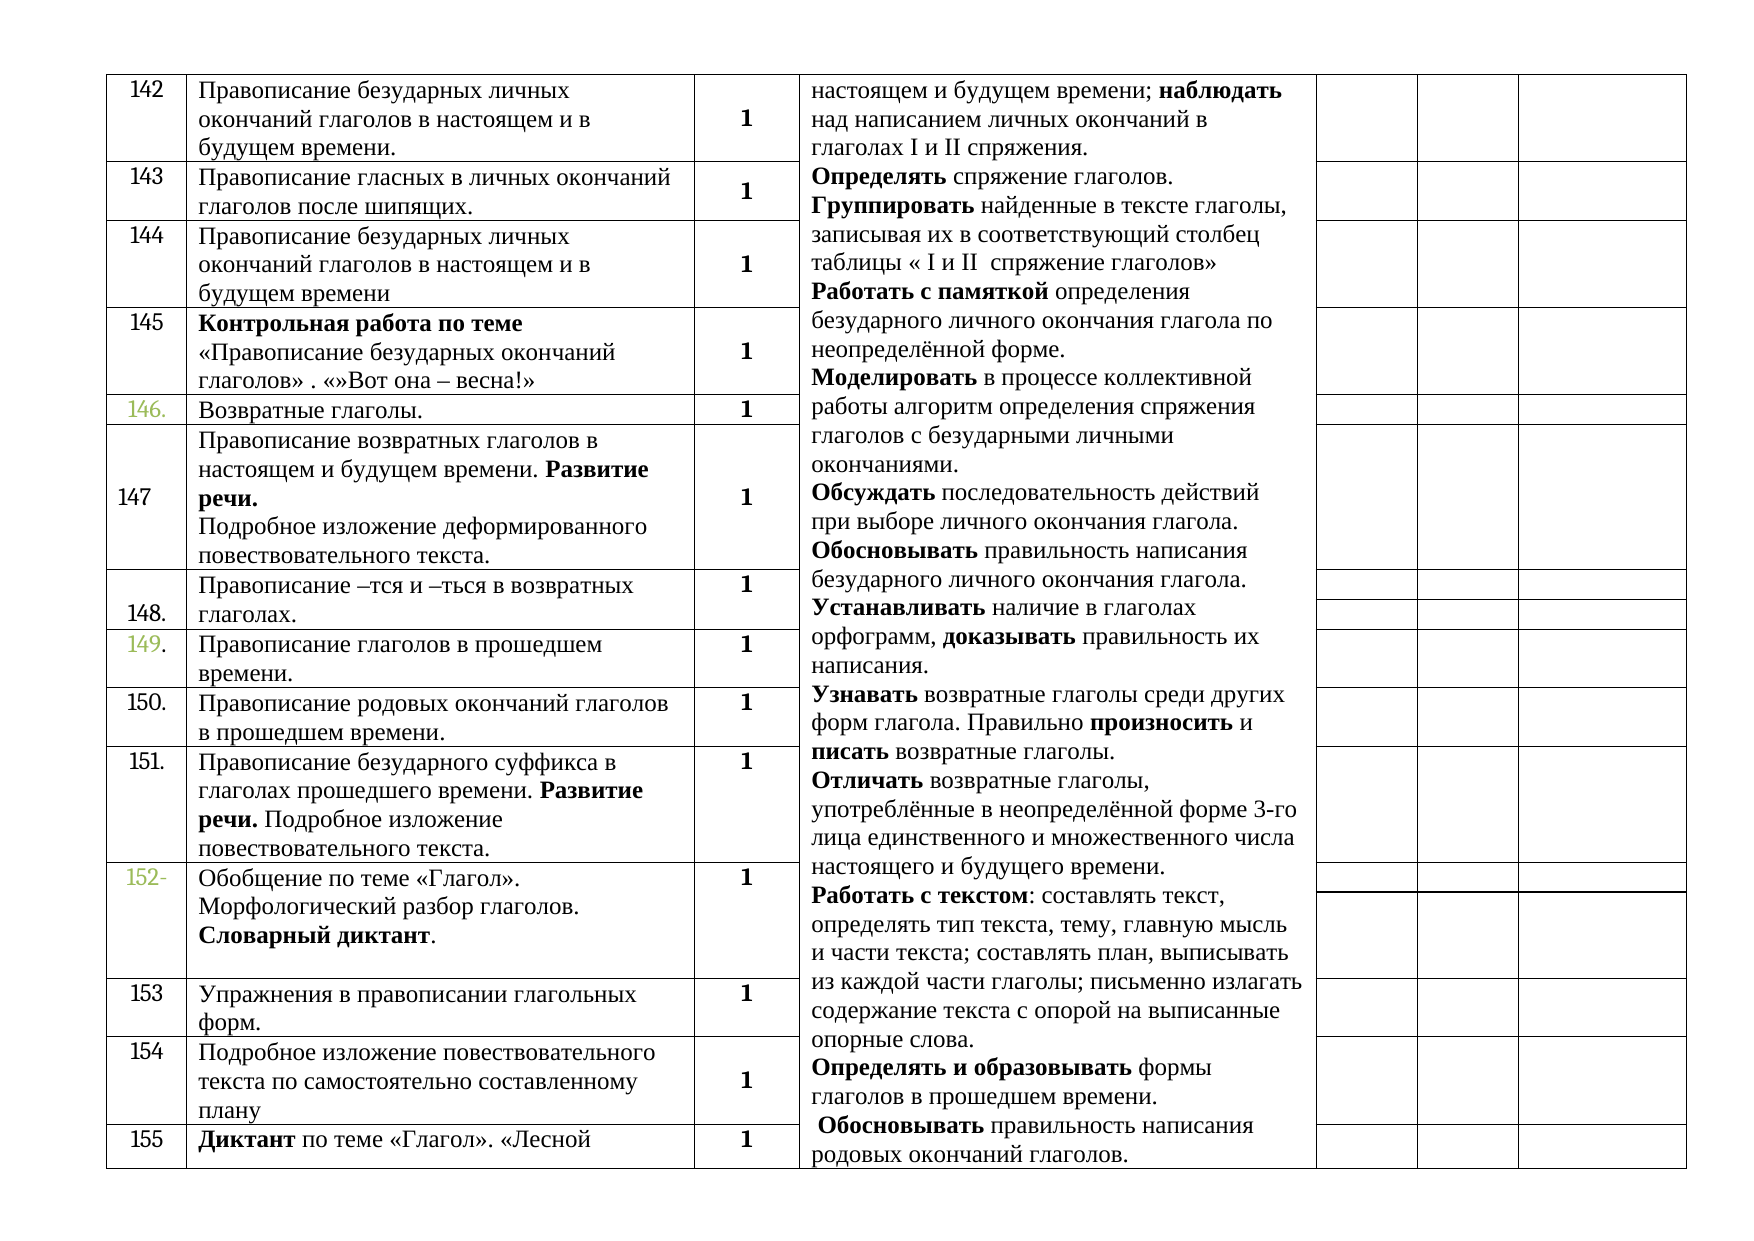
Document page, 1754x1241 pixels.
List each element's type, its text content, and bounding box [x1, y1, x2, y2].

table_cell [1519, 1037, 1686, 1123]
table_cell 1 [695, 1037, 799, 1123]
table_cell Правописание глаголов в прошедшем времени. [187, 630, 694, 687]
table_cell [1519, 395, 1686, 424]
table_cell [1418, 75, 1518, 161]
table_cell Возвратные глаголы. [187, 395, 694, 424]
table_cell [1317, 979, 1417, 1036]
table_cell [1317, 425, 1417, 569]
table_cell [1317, 600, 1417, 628]
table_cell [1317, 1125, 1417, 1167]
table_cell [1317, 893, 1417, 978]
table_cell Правописание гласных в личных окончаний глаголов после шипящих. [187, 162, 694, 220]
table_cell [1418, 1037, 1518, 1123]
table_cell Правописание безударного суффикса в глаголах прошедшего времени. Развитие речи. Подробное изложение повествовательного текста. [187, 747, 694, 862]
table_cell [1519, 162, 1686, 220]
table_cell [1519, 221, 1686, 307]
table_cell [1317, 395, 1417, 424]
table_cell 145 [107, 308, 186, 394]
table_cell [1317, 570, 1417, 599]
table_cell [1519, 893, 1686, 978]
table_cell [1418, 395, 1518, 424]
table_cell 1 [695, 221, 799, 307]
table_cell 152- [107, 863, 186, 978]
table_cell 1 [695, 747, 799, 862]
table_cell 1 [695, 425, 799, 569]
table_cell 1 [695, 308, 799, 394]
table_cell [1519, 747, 1686, 862]
table_cell 146. [107, 395, 186, 424]
table_cell [1317, 688, 1417, 746]
table_cell 143 [107, 162, 186, 220]
table_cell [1418, 570, 1518, 599]
table_cell Правописание безударных личных окончаний глаголов в настоящем и в будущем времени. [187, 75, 694, 161]
table_cell 155 [107, 1125, 186, 1167]
table_cell [1418, 221, 1518, 307]
table_cell [1418, 308, 1518, 394]
table_cell [1317, 630, 1417, 687]
table_cell [1418, 630, 1518, 687]
table_cell [1418, 162, 1518, 220]
table_cell [1418, 747, 1518, 862]
table_cell 1 [695, 979, 799, 1036]
table_cell Правописание –тся и –ться в возвратных глаголах. [187, 570, 694, 628]
table_cell [1519, 570, 1686, 599]
table_cell [1317, 863, 1417, 891]
table_cell Контрольная работа по теме «Правописание безударных окончаний глаголов» . «»Вот она – весна!» [187, 308, 694, 394]
table_cell 1 [695, 1125, 799, 1167]
table_cell [1519, 688, 1686, 746]
table_cell [1418, 688, 1518, 746]
table_cell Подробное изложение повествовательного текста по самостоятельно составленному плану [187, 1037, 694, 1123]
table_cell [1519, 630, 1686, 687]
table_cell [1519, 1125, 1686, 1167]
table_cell Правописание возвратных глаголов в настоящем и будущем времени. Развитие речи. Подробное изложение деформированного повествовательного текста. [187, 425, 694, 569]
table_cell Обобщение по теме «Глагол». Морфологический разбор глаголов. Словарный диктант. [187, 863, 694, 978]
table_cell [1317, 221, 1417, 307]
table_cell 153 [107, 979, 186, 1036]
table_cell [1519, 600, 1686, 628]
table_cell [1418, 425, 1518, 569]
table_cell [1418, 979, 1518, 1036]
table_cell Правописание родовых окончаний глаголов в прошедшем времени. [187, 688, 694, 746]
table_cell 1 [695, 75, 799, 161]
table_cell 149. [107, 630, 186, 687]
table_cell 1 [695, 630, 799, 687]
table_cell 1 [695, 863, 799, 978]
table_cell [1418, 893, 1518, 978]
table_cell [1418, 863, 1518, 891]
table_cell [1317, 1037, 1417, 1123]
table_cell [1418, 600, 1518, 628]
table_cell 154 [107, 1037, 186, 1123]
table_cell [1317, 75, 1417, 161]
table_cell 1 [695, 688, 799, 746]
table_cell 151. [107, 747, 186, 862]
table_cell [1519, 308, 1686, 394]
table_cell [1519, 75, 1686, 161]
table_cell [1317, 747, 1417, 862]
table_cell 142 [107, 75, 186, 161]
table_cell 1 [695, 395, 799, 424]
table_cell 148. [107, 570, 186, 628]
table_cell [1519, 979, 1686, 1036]
table_cell 1 [695, 570, 799, 628]
table_cell 150. [107, 688, 186, 746]
table_cell 144 [107, 221, 186, 307]
table_cell [1519, 425, 1686, 569]
table_cell 1 [695, 162, 799, 220]
table_cell [1418, 1125, 1518, 1167]
table_cell Правописание безударных личных окончаний глаголов в настоящем и в будущем времени [187, 221, 694, 307]
table_cell [1317, 308, 1417, 394]
table_cell 147 [107, 425, 186, 569]
table_cell Упражнения в правописании глагольных форм. [187, 979, 694, 1036]
table_cell [1317, 162, 1417, 220]
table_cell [187, 1125, 694, 1167]
table_cell [1519, 863, 1686, 891]
